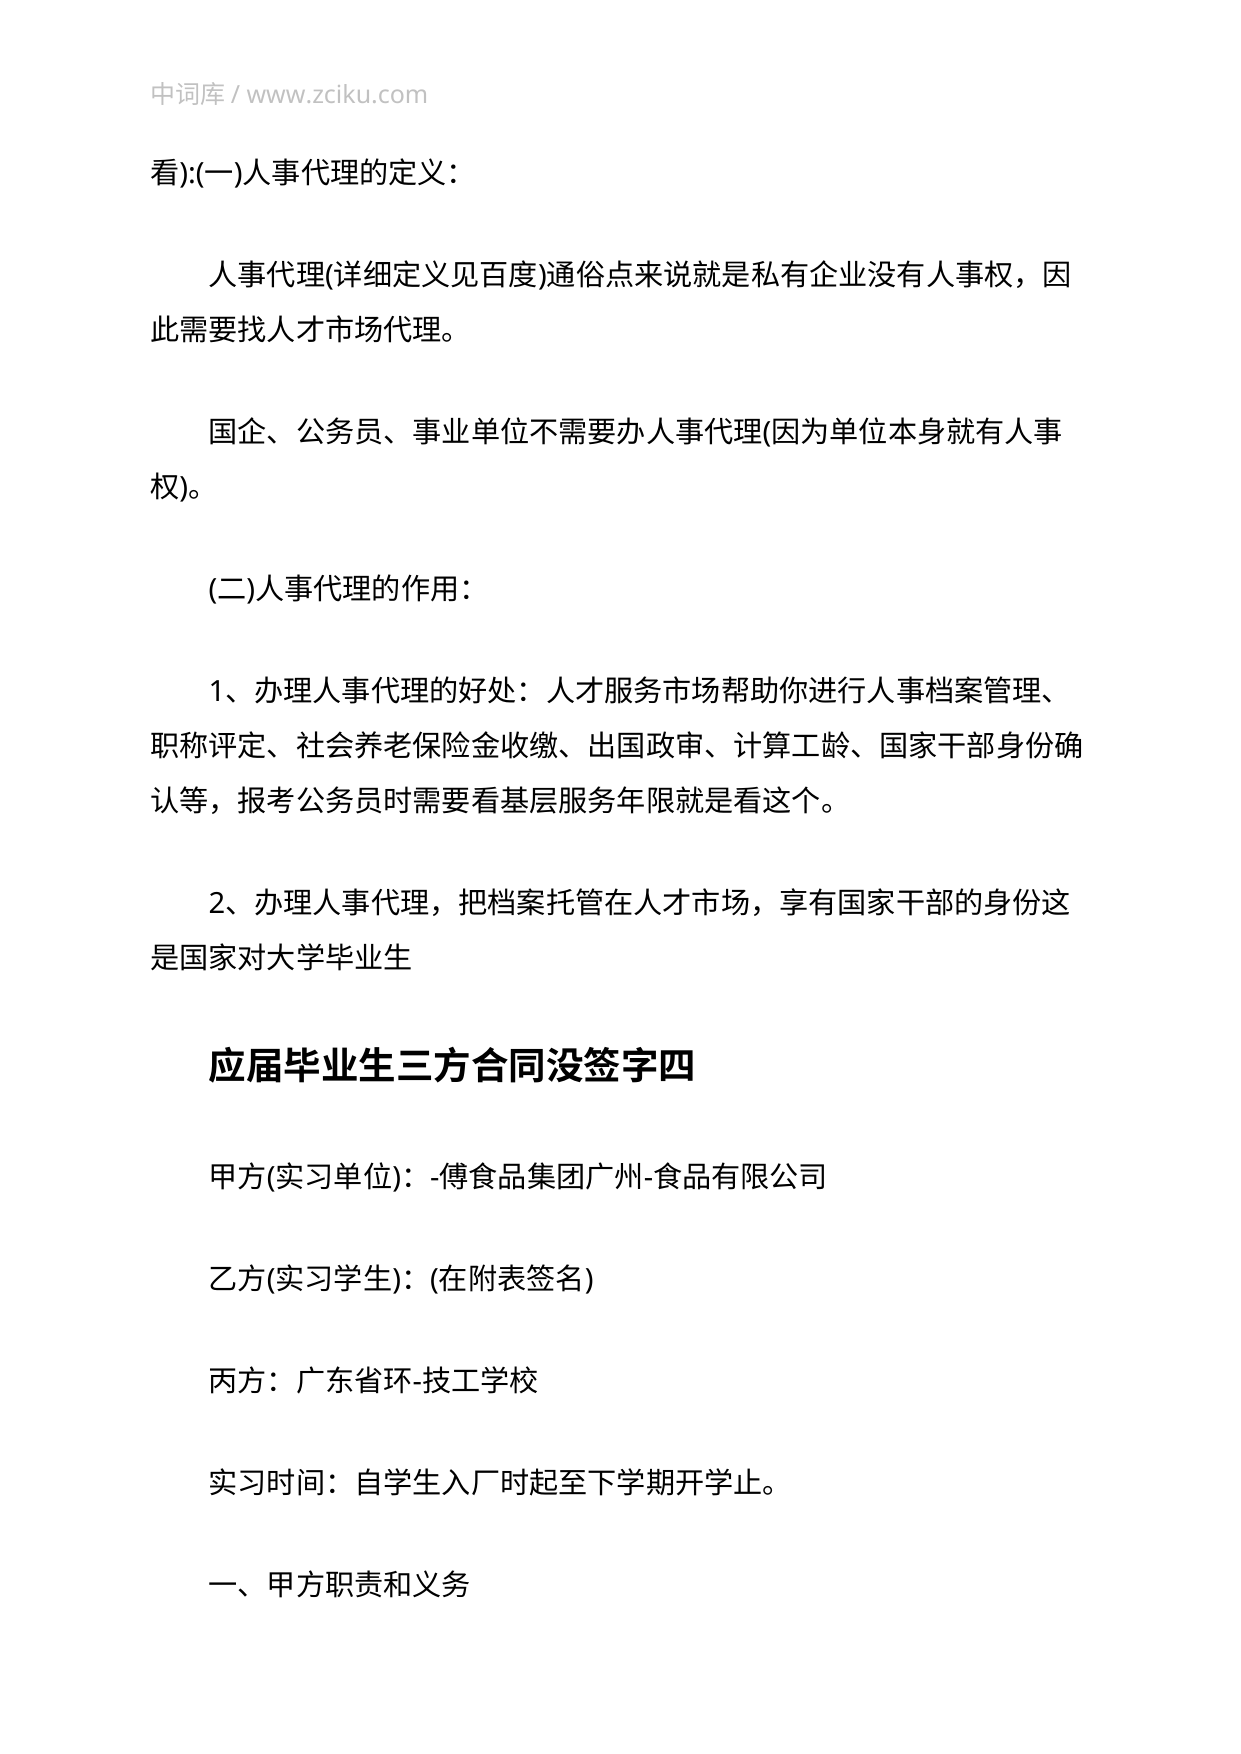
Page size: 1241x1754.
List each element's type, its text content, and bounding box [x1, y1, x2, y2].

text 人事代理(详细定义见百度)通俗点来说就是私有企业没有人事权，因此需要找人才市场代理。 [150, 252, 1090, 349]
text 一、甲方职责和义务 [150, 1561, 1090, 1603]
text 2、办理人事代理，把档案托管在人才市场，享有国家干部的身份这是国家对大学毕业生 [150, 879, 1090, 977]
text 实习时间：自学生入厂时起至下学期开学止。 [150, 1459, 1090, 1502]
text 丙方：广东省环-技工学校 [150, 1357, 1090, 1400]
text 1、办理人事代理的好处：人才服务市场帮助你进行人事档案管理、职称评定、社会养老保险金收缴、出国政审、计算工龄、国家干部身份确认等，报考公务员时需要看基层服务年限就是看这个。 [150, 668, 1090, 820]
text 国企、公务员、事业单位不需要办人事代理(因为单位本身就有人事权)。 [150, 409, 1090, 506]
text (二)人事代理的作用： [150, 566, 1090, 608]
text 应届毕业生三方合同没签字四 [150, 1036, 1090, 1090]
text 甲方(实习单位)：-傅食品集团广州-食品有限公司 [150, 1153, 1090, 1196]
text 乙方(实习学生)：(在附表签名) [150, 1256, 1090, 1298]
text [150, 150, 1090, 192]
